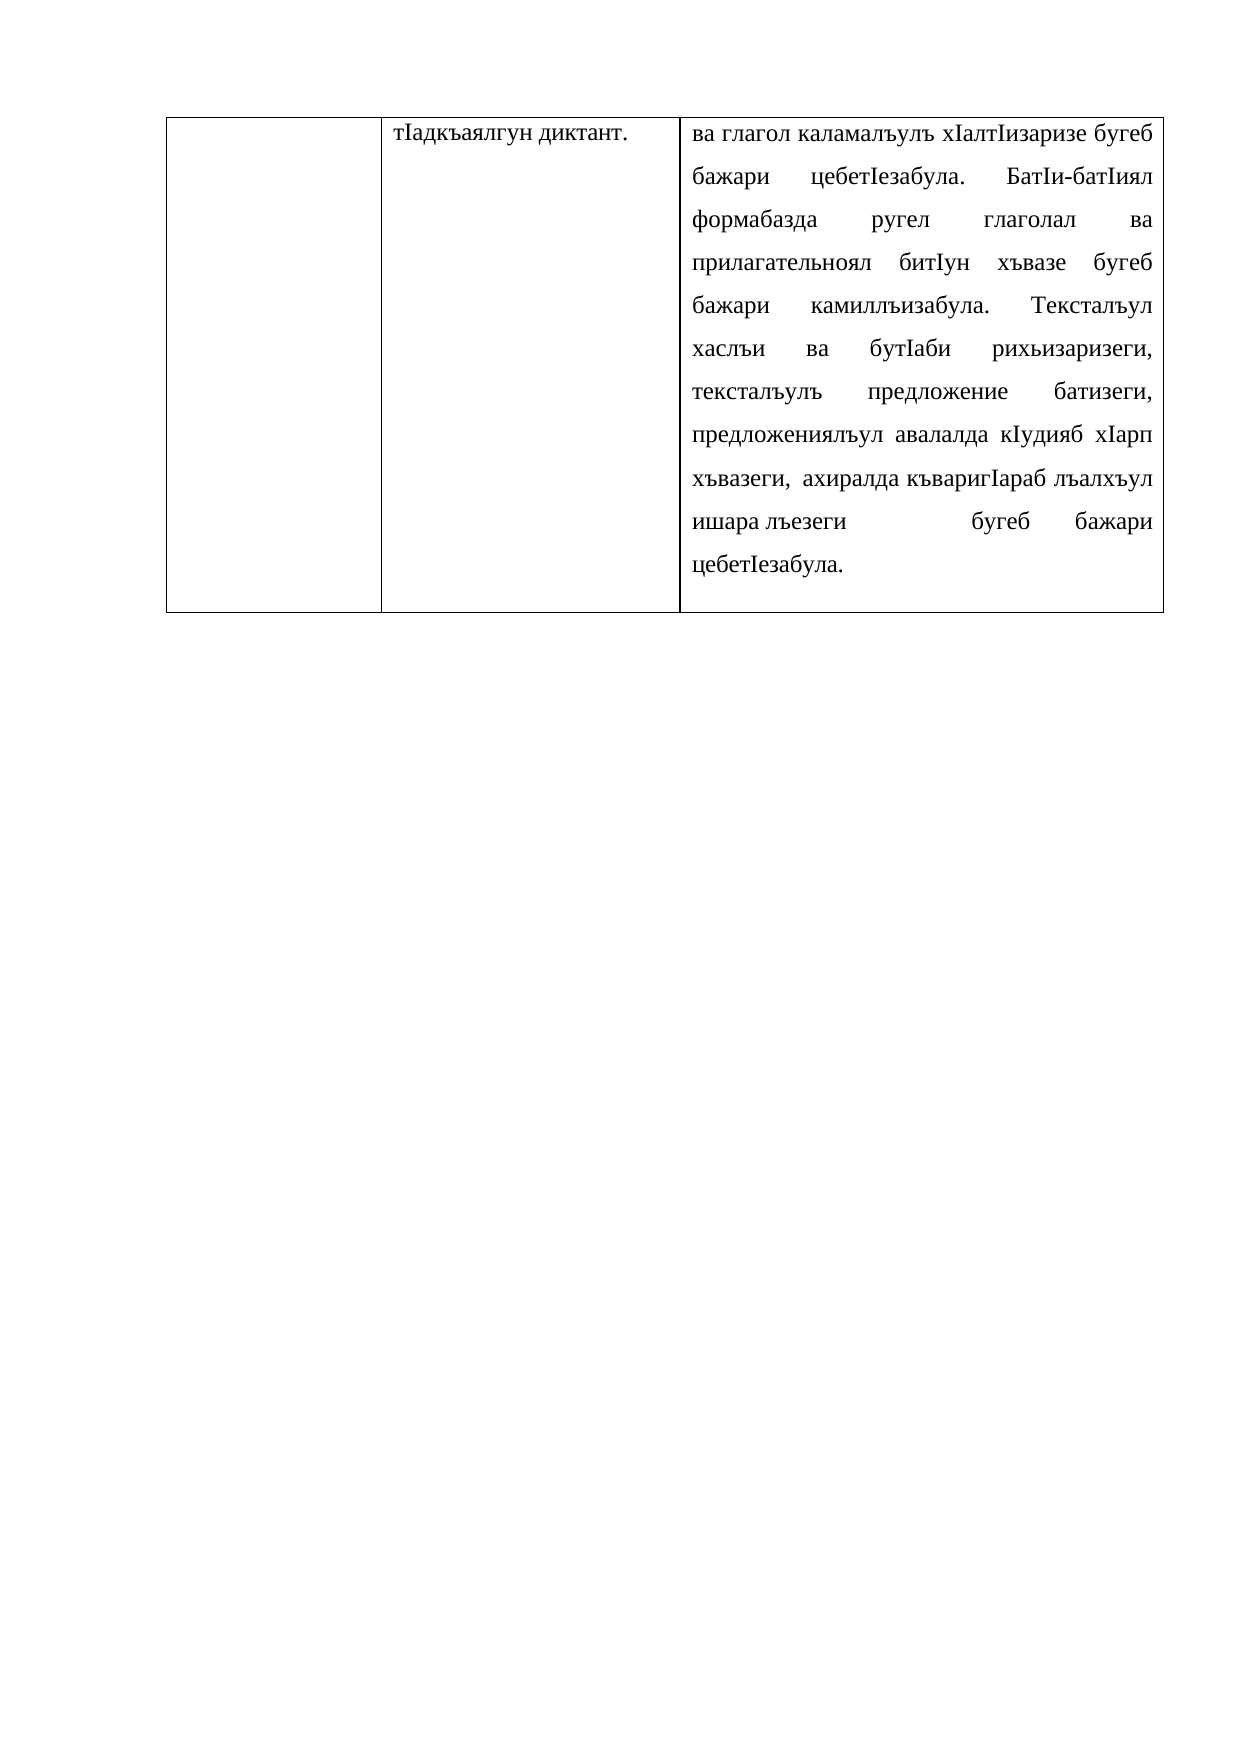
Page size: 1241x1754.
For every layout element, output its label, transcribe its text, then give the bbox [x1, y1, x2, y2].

table_header [167, 118, 381, 612]
table_header ва глагол каламалъулъ хIалтIизаризе бугеб бажари цебетIезабула. БатIи-батIиял формабазда ругел глаголал ва прилагательноял битIун хъвазе бугеб бажари камиллъизабула. Тексталъул хаслъи ва бутIаби рихьизаризеги, тексталъулъ предложение батизеги, предложениялъул авалалда кIудияб хIарп хъвазеги, ахиралда къваригIараб лъалхъул ишара лъезеги бугеб бажари цебетIезабула. [681, 118, 1163, 612]
table_header тIадкъаялгун диктант. [382, 118, 679, 612]
